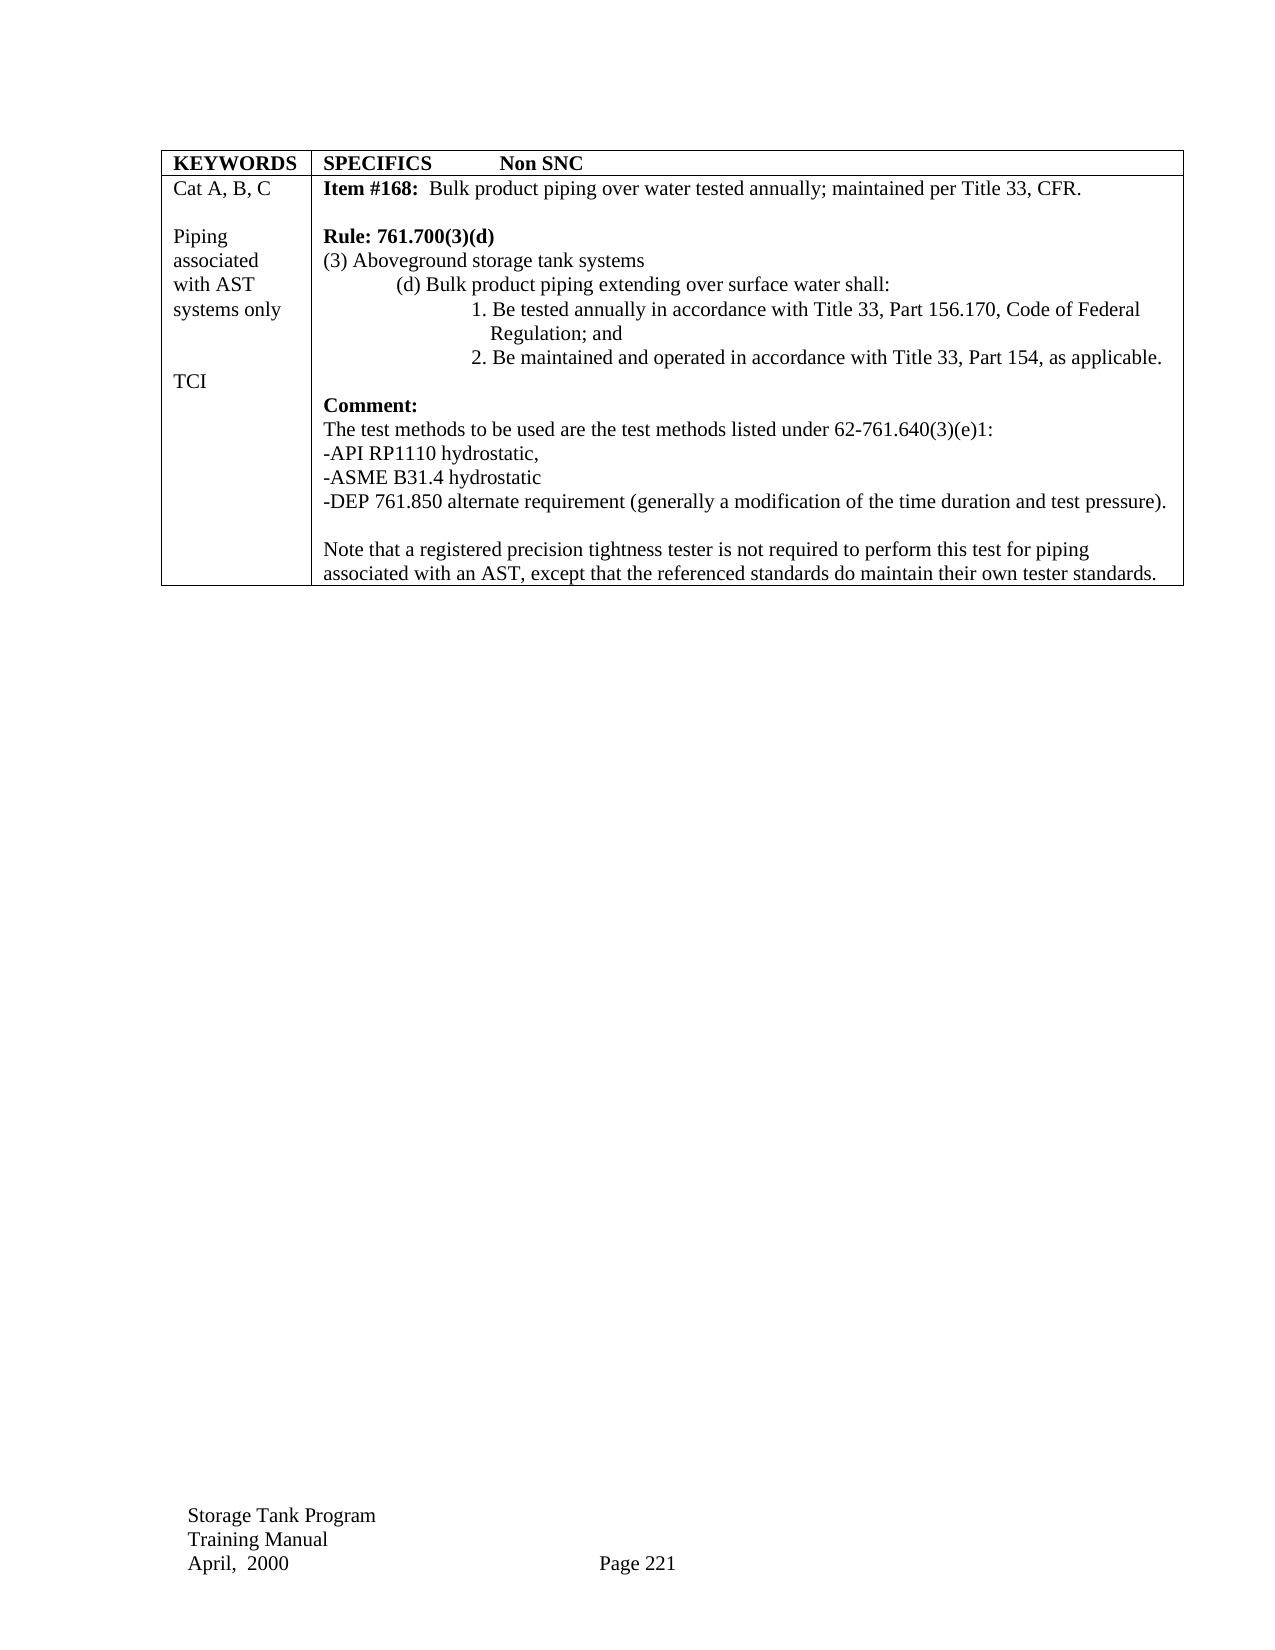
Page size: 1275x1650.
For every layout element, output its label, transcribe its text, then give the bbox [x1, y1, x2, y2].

table_cell Item #168: Bulk product piping over water tested annually; maintained per Title 33, . Rule: 761.700(3)(d) (3) Aboveground storage tank systems (d) Bulk product piping extending over surface water shall: 1. Be tested annually in accordance with Title 33, Part 156.170, Code of Federal Regulation; and 2. Be maintained and operated in accordance with Title 33, Part 154, as applicable. Comment: The test methods to be used are the test methods listed under 62-761.640(3)(e)1: - RP1110 hydrostatic, -ASME B31.4 hydrostatic -DEP 761.850 alternate requirement (generally a modification of the time duration and test pressure). Note that a registered precision tightness tester is not required to perform this test for piping associated with an AST, except that the referenced standards do maintain their own tester standards. [312, 176, 1183, 585]
table_header SPECIFICS Non SNC [312, 151, 1183, 175]
table_cell Cat A, B, C Piping associated with AST systems only [162, 176, 311, 585]
table_header KEYWORDS [162, 151, 311, 175]
